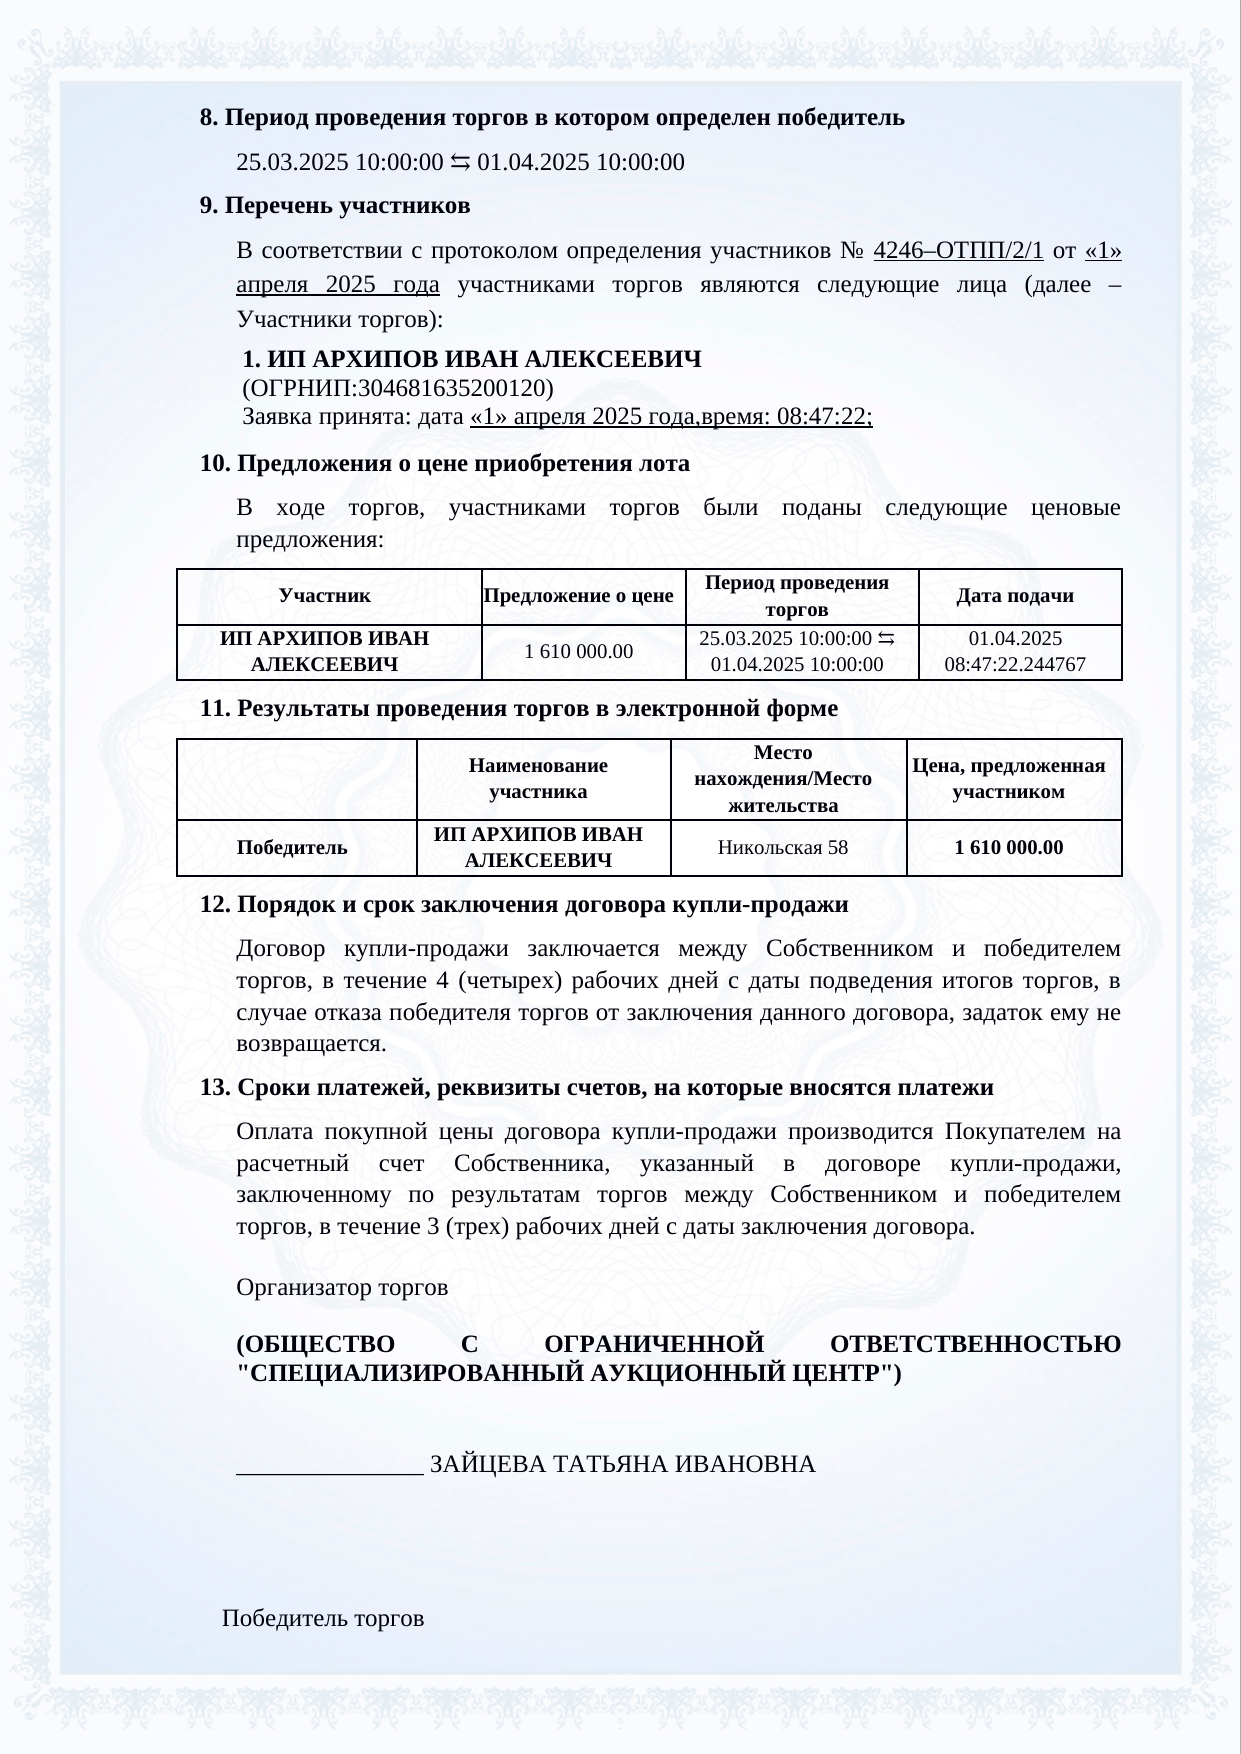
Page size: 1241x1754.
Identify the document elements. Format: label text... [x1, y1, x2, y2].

list 10. Предложения о цене приобретения лота [177, 448, 1122, 477]
text В соответствии с протоколом определения участников № 4246–ОТПП/2/1 от «1» апреля 2025 года участниками торгов являются следующие лица (далее – Участники торгов): [236, 235, 1122, 332]
table_cell 25.03.2025 10:00:00 ⇆ 01.04.2025 10:00:00 [687, 626, 918, 679]
text Оплата покупной цены договора купли-продажи производится Покупателем на расчетный счет Собственника, указанный в договоре купли-продажи, заключенному по результатам торгов между Собственником и победителем торгов, в течение 3 (трех) рабочих дней с даты заключения договора. [236, 1116, 1122, 1240]
table_cell 01.04.2025 08:47:22.244767 [920, 626, 1121, 679]
text 25.03.2025 10:00:00 ⇆ 01.04.2025 10:00:00 [192, 147, 1122, 175]
table_header Наименование участника [418, 740, 670, 819]
text _______________ ЗАЙЦЕВА ТАТЬЯНА ИВАНОВНА [236, 1449, 1122, 1478]
text В ходе торгов, участниками торгов были поданы следующие ценовые предложения: [236, 492, 1122, 553]
list 9. Перечень участников [177, 191, 1122, 219]
list 12. Порядок и срок заключения договора купли-продажи [177, 889, 1122, 918]
table_header Участник [178, 570, 481, 623]
table_cell 1 610 000.00 [908, 821, 1121, 875]
table_header Предложение о цене [483, 570, 685, 623]
table_cell ИП АРХИПОВ ИВАН АЛЕКСЕЕВИЧ [178, 626, 481, 679]
text Договор купли-продажи заключается между Собственником и победителем торгов, в течение 4 (четырех) рабочих дней с даты подведения итогов торгов, в случае отказа победителя торгов от заключения данного договора, задаток ему не возвращается. [236, 933, 1122, 1057]
table_cell 1 610 000.00 [483, 626, 685, 679]
table_cell Никольская 58 [672, 821, 906, 875]
list 11. Результаты проведения торгов в электронной форме [177, 693, 1122, 722]
picture [0, 0, 1241, 1754]
table_cell Победитель [178, 821, 416, 875]
text Организатор торгов [236, 1272, 1122, 1300]
table_header Дата подачи [920, 570, 1121, 623]
table_header 1. ИП АРХИПОВ ИВАН АЛЕКСЕЕВИЧ (ОГРНИП:304681635200120) Заявка принята: дата «1» апреля 2025 года, время: 08:47:22; [236, 338, 1136, 436]
table_header Цена, предложенная участником [908, 740, 1121, 819]
table_header Период проведения торгов [687, 570, 918, 623]
text Победитель торгов [177, 1603, 1122, 1631]
text (ОБЩЕСТВО С ОГРАНИЧЕННОЙ ОТВЕТСТВЕННОСТЬЮ "СПЕЦИАЛИЗИРОВАННЫЙ АУКЦИОННЫЙ ЦЕНТР") [236, 1329, 1122, 1387]
table_header [178, 740, 416, 819]
list 13. Сроки платежей, реквизиты счетов, на которые вносятся платежи [177, 1072, 1122, 1101]
list 8. Период проведения торгов в котором определен победитель [177, 102, 1122, 131]
table_header Место нахождения/Место жительства [672, 740, 906, 819]
table_cell ИП АРХИПОВ ИВАН АЛЕКСЕЕВИЧ [418, 821, 670, 875]
